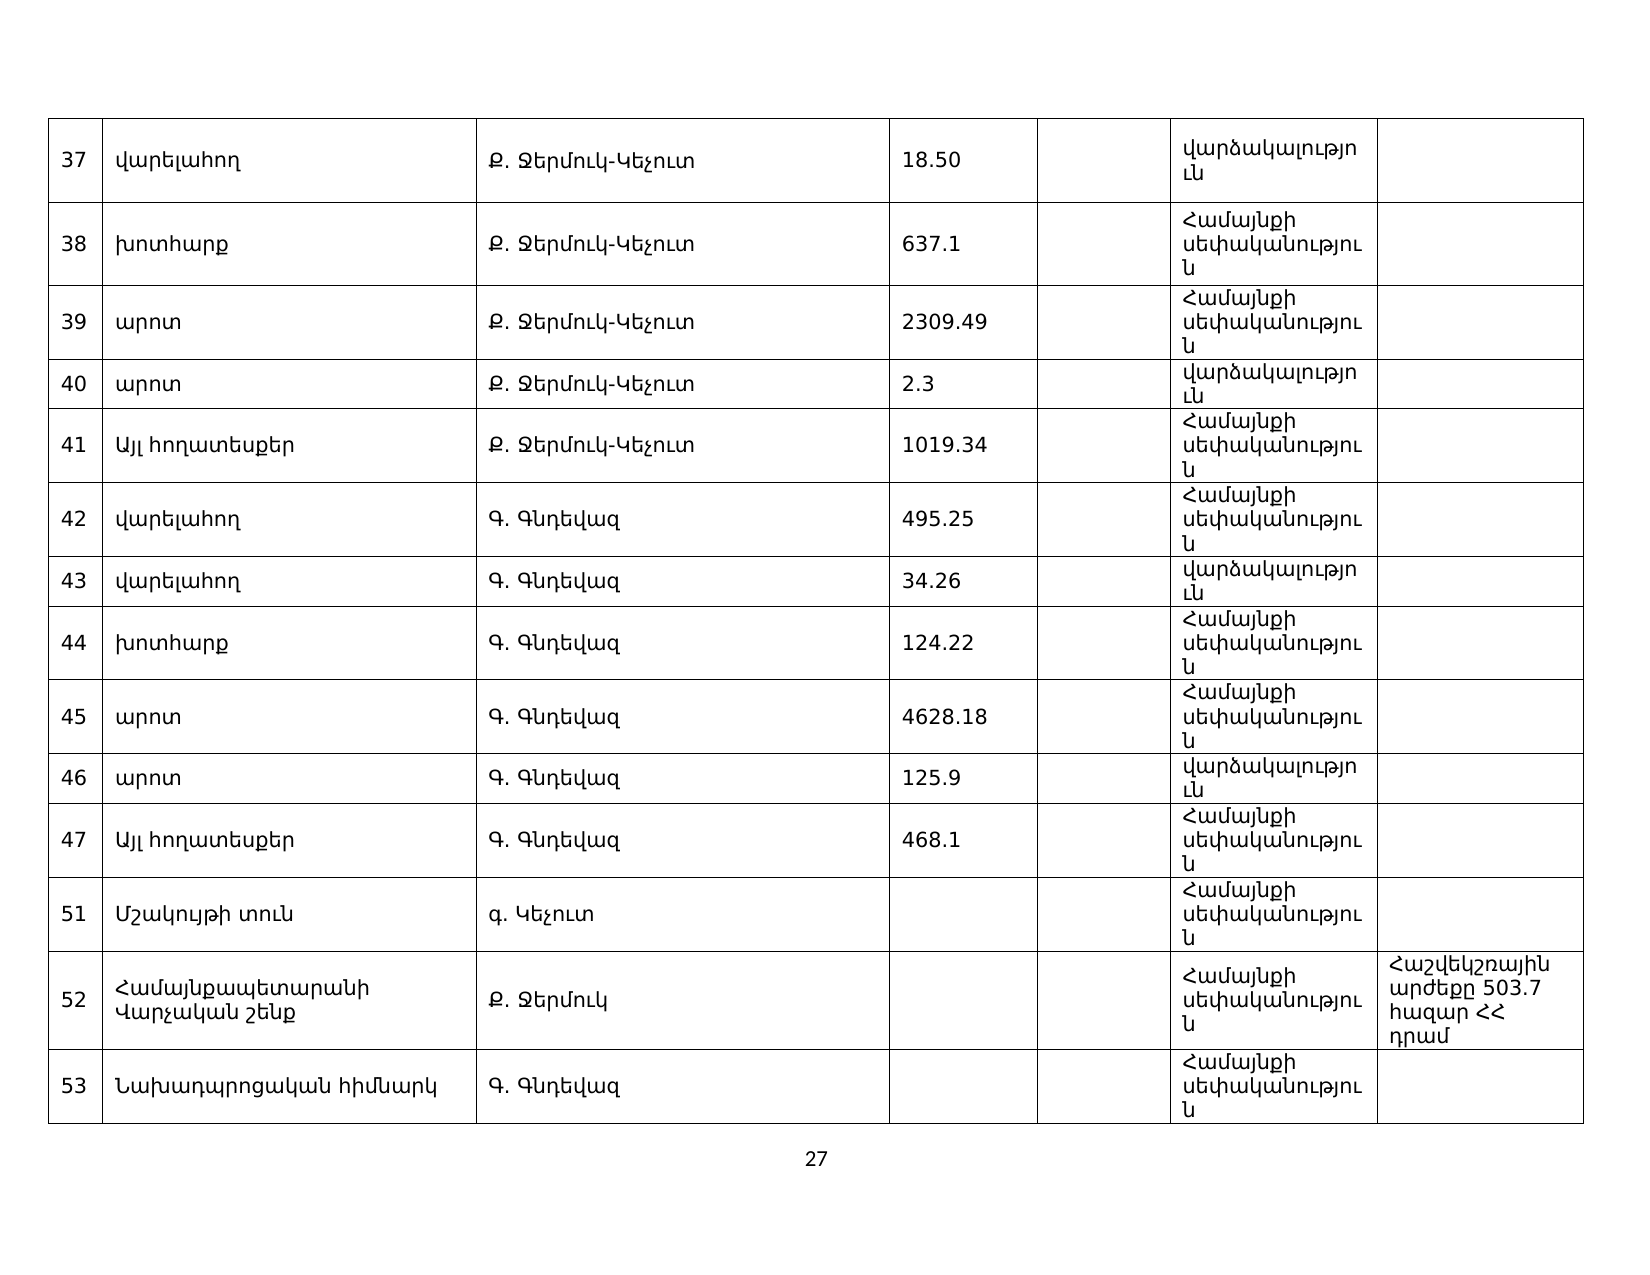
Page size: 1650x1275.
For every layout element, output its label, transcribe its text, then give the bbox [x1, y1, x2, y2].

table_cell 44 [49, 607, 102, 679]
table_cell [1038, 804, 1170, 877]
table_cell 34.26 [890, 557, 1037, 606]
table_cell վարելահող [103, 483, 476, 556]
table_cell Համայնքի սեփականություն [1171, 952, 1377, 1049]
table_cell 125.9 [890, 754, 1037, 803]
table_cell [1038, 754, 1170, 803]
table_cell Համայնքի սեփականություն [1171, 680, 1377, 753]
table_cell վարձակալություն [1171, 119, 1377, 202]
table_cell [1378, 557, 1583, 606]
table_cell խոտհարք [103, 203, 476, 285]
table_cell վարձակալություն [1171, 360, 1377, 408]
table_cell [1038, 952, 1170, 1049]
table_cell [890, 1050, 1037, 1122]
table_cell 52 [49, 952, 102, 1049]
table_cell 2.3 [890, 360, 1037, 408]
table_cell Գ. Գնդեվազ [477, 754, 889, 803]
table_cell [1378, 878, 1583, 951]
table_cell 495.25 [890, 483, 1037, 556]
table_cell 637.1 [890, 203, 1037, 285]
table_cell 46 [49, 754, 102, 803]
table_cell 40 [49, 360, 102, 408]
table_cell [1378, 286, 1583, 359]
table_cell Հաշվեկշռային արժեքը 503.7 հազար ՀՀ դրամ [1378, 952, 1583, 1049]
table_cell [1038, 557, 1170, 606]
table_cell 4628.18 [890, 680, 1037, 753]
table_cell 45 [49, 680, 102, 753]
table_cell գ. Կեչուտ [477, 878, 889, 951]
table_cell Այլ հողատեսքեր [103, 409, 476, 482]
table_cell Ք. Ջերմուկ [477, 952, 889, 1049]
table_cell 43 [49, 557, 102, 606]
table_cell 51 [49, 878, 102, 951]
table_cell վարձակալություն [1171, 557, 1377, 606]
table_cell արոտ [103, 360, 476, 408]
table_cell 39 [49, 286, 102, 359]
table_cell Գ. Գնդեվազ [477, 680, 889, 753]
table_cell [1038, 680, 1170, 753]
table_cell 468.1 [890, 804, 1037, 877]
table_cell 1019.34 [890, 409, 1037, 482]
table_cell Ք. Ջերմուկ-Կեչուտ [477, 286, 889, 359]
table_cell Համայնքի սեփականություն [1171, 409, 1377, 482]
table_cell արոտ [103, 754, 476, 803]
table_cell Ք. Ջերմուկ-Կեչուտ [477, 119, 889, 202]
table_cell Գ. Գնդեվազ [477, 1050, 889, 1122]
table_cell [1378, 360, 1583, 408]
table_cell [1378, 680, 1583, 753]
table_cell Համայնքի սեփականություն [1171, 878, 1377, 951]
table_cell [1038, 203, 1170, 285]
table_cell [1378, 119, 1583, 202]
table_cell 41 [49, 409, 102, 482]
table_cell Համայնքի սեփականություն [1171, 607, 1377, 679]
table_cell վարելահող [103, 557, 476, 606]
table_cell Գ. Գնդեվազ [477, 804, 889, 877]
table_cell 2309.49 [890, 286, 1037, 359]
table_cell Գ. Գնդեվազ [477, 607, 889, 679]
table_cell [1038, 286, 1170, 359]
table_cell արոտ [103, 680, 476, 753]
table_cell [1038, 1050, 1170, 1122]
table_cell [1038, 360, 1170, 408]
table_cell Ք. Ջերմուկ-Կեչուտ [477, 409, 889, 482]
table_cell [1378, 1050, 1583, 1122]
table_cell Այլ հողատեսքեր [103, 804, 476, 877]
table_cell [1378, 483, 1583, 556]
table_cell Գ. Գնդեվազ [477, 483, 889, 556]
table_cell Գ. Գնդեվազ [477, 557, 889, 606]
table_cell վարելահող [103, 119, 476, 202]
table_cell [890, 878, 1037, 951]
table_cell 42 [49, 483, 102, 556]
table_cell [1038, 483, 1170, 556]
table_cell խոտհարք [103, 607, 476, 679]
table_cell արոտ [103, 286, 476, 359]
table_cell Համայնքի սեփականություն [1171, 286, 1377, 359]
table_cell Նախադպրոցական հիմնարկ [103, 1050, 476, 1122]
table_cell [890, 952, 1037, 1049]
table_cell [1378, 754, 1583, 803]
table_cell Համայնքի սեփականություն [1171, 483, 1377, 556]
table_cell [1038, 409, 1170, 482]
table_cell [1038, 119, 1170, 202]
table_cell 37 [49, 119, 102, 202]
table_cell [1378, 409, 1583, 482]
table_cell [1378, 607, 1583, 679]
table_cell 124.22 [890, 607, 1037, 679]
table_cell [1038, 607, 1170, 679]
table_cell 38 [49, 203, 102, 285]
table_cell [1171, 1050, 1377, 1122]
table_cell Համայնքապետարանի Վարչական շենք [103, 952, 476, 1049]
table_cell Մշակույթի տուն [103, 878, 476, 951]
table_cell [1378, 804, 1583, 877]
table_cell Ք. Ջերմուկ-Կեչուտ [477, 360, 889, 408]
table_cell 53 [49, 1050, 102, 1122]
table_cell 47 [49, 804, 102, 877]
table_cell [1038, 878, 1170, 951]
table_cell Ք. Ջերմուկ-Կեչուտ [477, 203, 889, 285]
table_cell [1378, 203, 1583, 285]
table_cell վարձակալություն [1171, 754, 1377, 803]
table_cell Համայնքի սեփականություն [1171, 203, 1377, 285]
table_cell 18.50 [890, 119, 1037, 202]
table_cell Համայնքի սեփականություն [1171, 804, 1377, 877]
